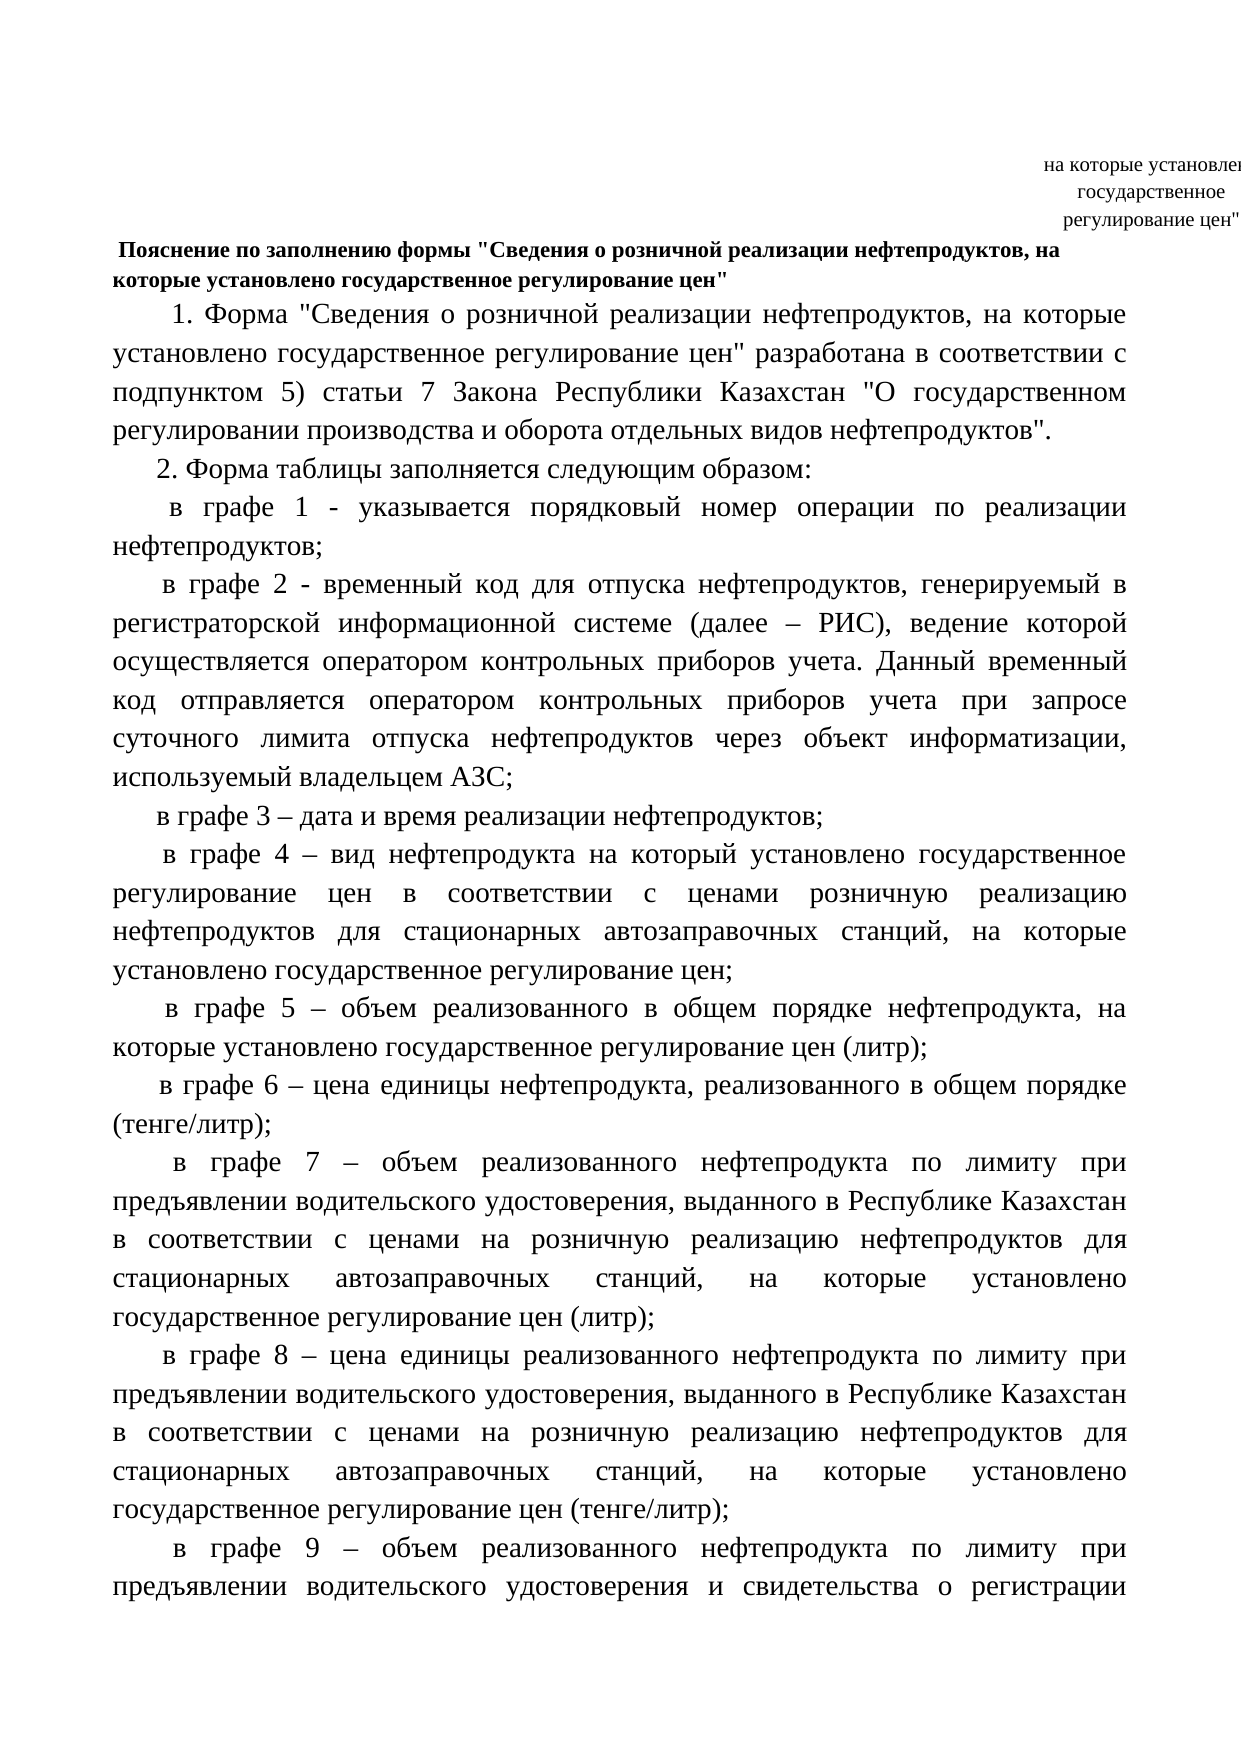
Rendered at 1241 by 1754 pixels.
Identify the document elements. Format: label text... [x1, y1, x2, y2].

text Пояснение по заполнению формы "Сведения о розничной реализации нефтепродуктов, на которые установлено государственное регулирование цен" [112, 236, 1128, 293]
text 1. Форма "Сведения о розничной реализации нефтепродуктов, на которые установлено государственное регулирование цен" разработана в соответствии с подпунктом 5) статьи 7 Закона Республики Казахстан "О государственном регулировании производства и оборота отдельных видов нефтепродуктов". [112, 297, 1128, 446]
text в графе 8 – цена единицы реализованного нефтепродукта по лимиту при предъявлении водительского удостоверения, выданного в Республике Казахстан в соответствии с ценами на розничную реализацию нефтепродуктов для стационарных автозаправочных станций, на которые установлено государственное регулирование цен (тенге/литр); [112, 1337, 1128, 1525]
text в графе 2 - временный код для отпуска нефтепродуктов, генерируемый в регистраторской информационной системе (далее – РИС), ведение которой осуществляется оператором контрольных приборов учета. Данный временный код отправляется оператором контрольных приборов учета при запросе суточного лимита отпуска нефтепродуктов через объект информатизации, используемый владельцем АЗС; [112, 566, 1128, 793]
text в графе 6 – цена единицы нефтепродукта, реализованного в общем порядке (тенге/литр); [112, 1067, 1128, 1139]
text в графе 1 - указывается порядковый номер операции по реализации нефтепродуктов; [112, 489, 1128, 561]
text в графе 5 – объем реализованного в общем порядке нефтепродукта, на которые установлено государственное регулирование цен (литр); [112, 990, 1128, 1062]
text в графе 7 – объем реализованного нефтепродукта по лимиту при предъявлении водительского удостоверения, выданного в Республике Казахстан в соответствии с ценами на розничную реализацию нефтепродуктов для стационарных автозаправочных станций, на которые установлено государственное регулирование цен (литр); [112, 1144, 1128, 1332]
text в графе 4 – вид нефтепродукта на который установлено государственное регулирование цен в соответствии с ценами розничную реализацию нефтепродуктов для стационарных автозаправочных станций, на которые установлено государственное регулирование цен; [112, 836, 1128, 985]
text 2. Форма таблицы заполняется следующим образом: [112, 451, 1128, 484]
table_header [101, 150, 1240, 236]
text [112, 1530, 1128, 1602]
text в графе 3 – дата и время реализации нефтепродуктов; [112, 798, 1128, 831]
